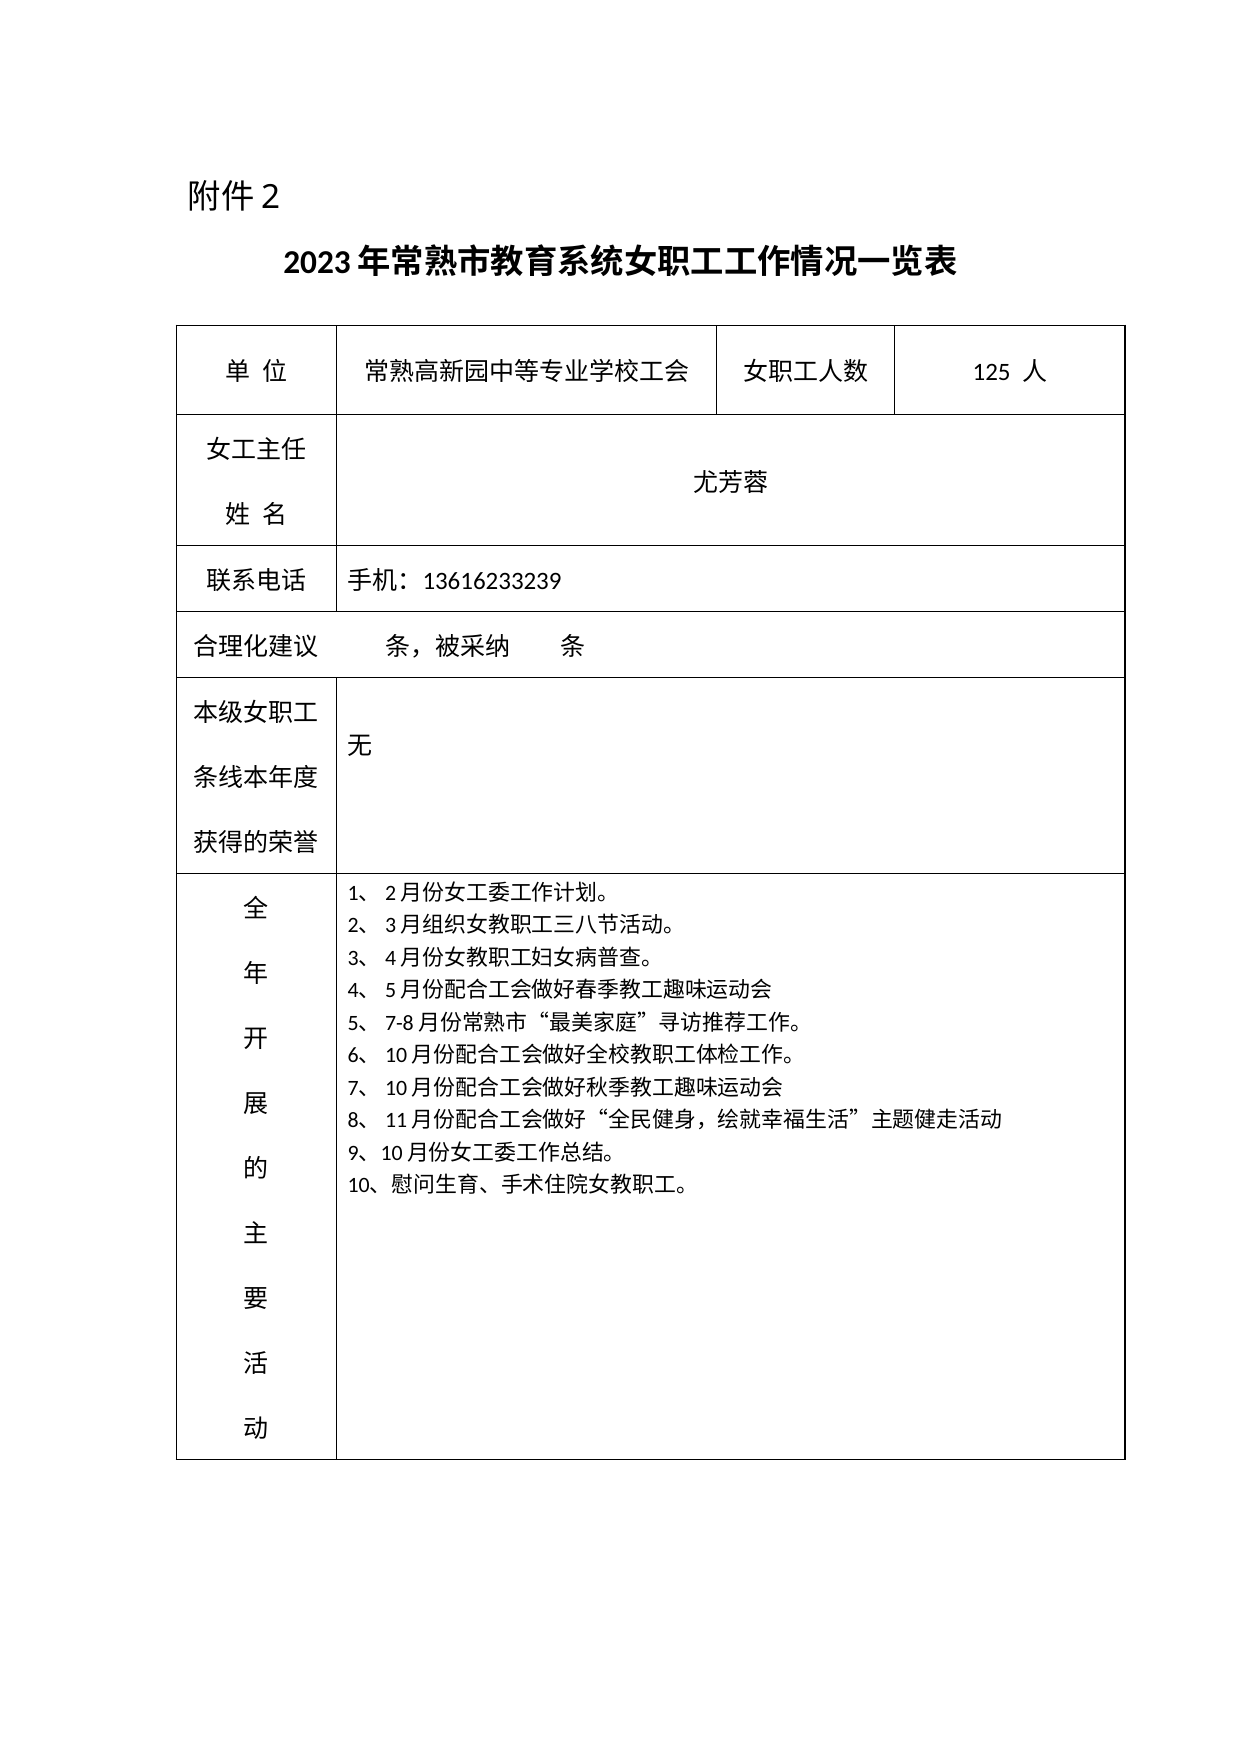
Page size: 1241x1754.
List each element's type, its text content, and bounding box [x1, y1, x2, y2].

table_cell 女工主任 姓 名 [177, 415, 336, 545]
text 2023年常熟市教育系统女职工工作情况一览表 [187, 227, 1053, 292]
table_cell 联系电话 [177, 546, 336, 611]
table_header 女职工人数 [717, 326, 894, 414]
table_cell 尤芳蓉 [337, 415, 1124, 545]
table_header 单 位 [177, 326, 336, 414]
table_cell 全 年 开 展 的 主 要 活 动 [177, 874, 336, 1459]
table_cell 本级女职工条线本年度获得的荣誉 [177, 678, 336, 873]
table_header 常熟高新园中等专业学校工会 [337, 326, 716, 414]
text 附件2 [187, 162, 1053, 227]
table_header 125 人 [895, 326, 1124, 414]
table_cell 2月份女工委工作计划。 3月组织女教职工三八节活动。 4月份女教职工妇女病普查。 5月份配合工会做好春季教工趣味运动会 7-8月份常熟市“最美家庭”寻访推荐工作。 10月份配合工会做好全校教职工体检工作。 10月份配合工会做好秋季教工趣味运动会 11月份配合工会做好“全民健身，绘就幸福生活”主题健走活动 9、10月份女工委工作总结。 10、慰问生育、手术住院女教职工。 [337, 874, 1124, 1459]
table_cell 合理化建议 条，被采纳 条 [177, 612, 1124, 677]
table_cell 手机：13616233239 [337, 546, 1124, 611]
table_cell 无 [337, 678, 1124, 873]
